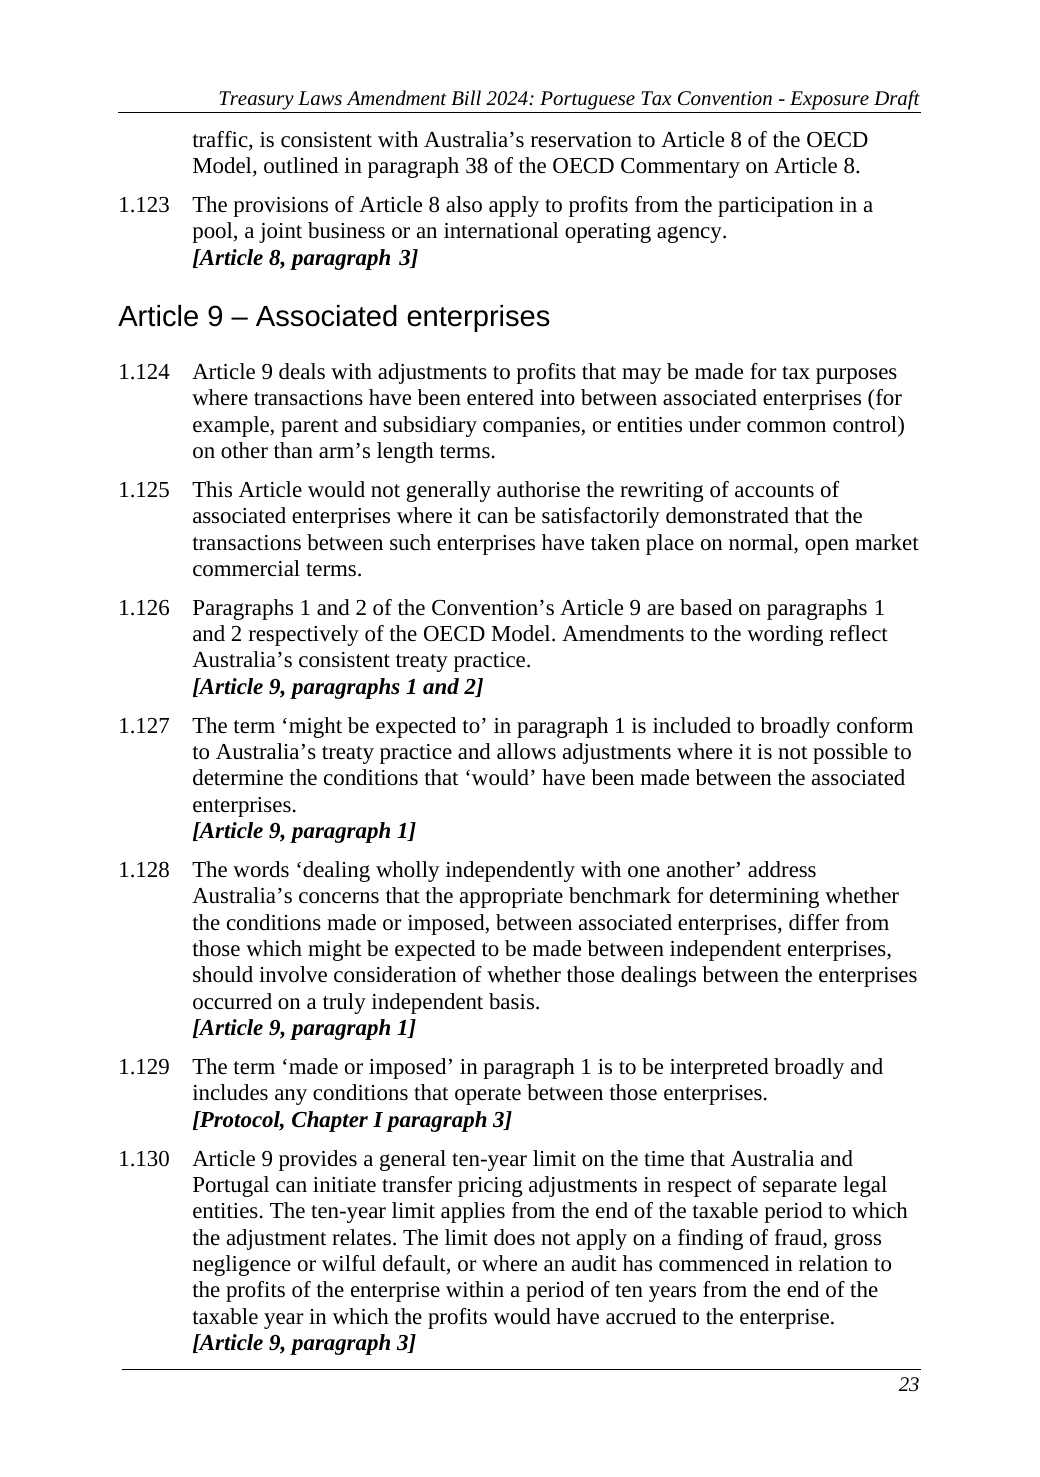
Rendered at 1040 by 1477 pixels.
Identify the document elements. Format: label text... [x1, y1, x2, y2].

list This Article would not generally authorise the rewriting of accounts of associated enterprises where it can be satisfactorily demonstrated that the transactions between such enterprises have taken place on normal, open market commercial terms. [118, 476, 921, 581]
list The provisions of Article 8 also apply to profits from the participation in a pool, a joint business or an international operating agency. [Article 8, paragraph 3] [118, 191, 921, 270]
list Paragraphs 1 and 2 of the Convention’s Article 9 are based on paragraphs 1 and 2 respectively of the OECD Model. Amendments to the wording reflect Australia’s consistent treaty practice. [Article 9, paragraphs 1 and 2] [118, 594, 921, 699]
list The term ‘made or imposed’ in paragraph 1 is to be interpreted broadly and includes any conditions that operate between those enterprises. [Protocol, Chapter I paragraph 3] [118, 1053, 921, 1132]
list Article 9 provides a general ten-year limit on the time that Australia and Portugal can initiate transfer pricing adjustments in respect of separate legal entities. The ten-year limit applies from the end of the taxable period to which the adjustment relates. The limit does not apply on a finding of fraud, gross negligence or wilful default, or where an audit has commenced in relation to the profits of the enterprise within a period of ten years from the end of the taxable year in which the profits would have accrued to the enterprise. [Article 9, paragraph 3] [118, 1144, 921, 1355]
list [118, 126, 921, 179]
list Article 9 deals with adjustments to profits that may be made for tax purposes where transactions have been entered into between associated enterprises (for example, parent and subsidiary companies, or entities under common control) on other than arm’s length terms. [118, 358, 921, 463]
subtitle Article 9 – Associated enterprises [118, 299, 921, 333]
list The words ‘dealing wholly independently with one another’ address Australia’s concerns that the appropriate benchmark for determining whether the conditions made or imposed, between associated enterprises, differ from those which might be expected to be made between independent enterprises, should involve consideration of whether those dealings between the enterprises occurred on a truly independent basis. [Article 9, paragraph 1] [118, 856, 921, 1041]
list The term ‘might be expected to’ in paragraph 1 is included to broadly conform to Australia’s treaty practice and allows adjustments where it is not possible to determine the conditions that ‘would’ have been made between the associated enterprises. [Article 9, paragraph 1] [118, 712, 921, 843]
